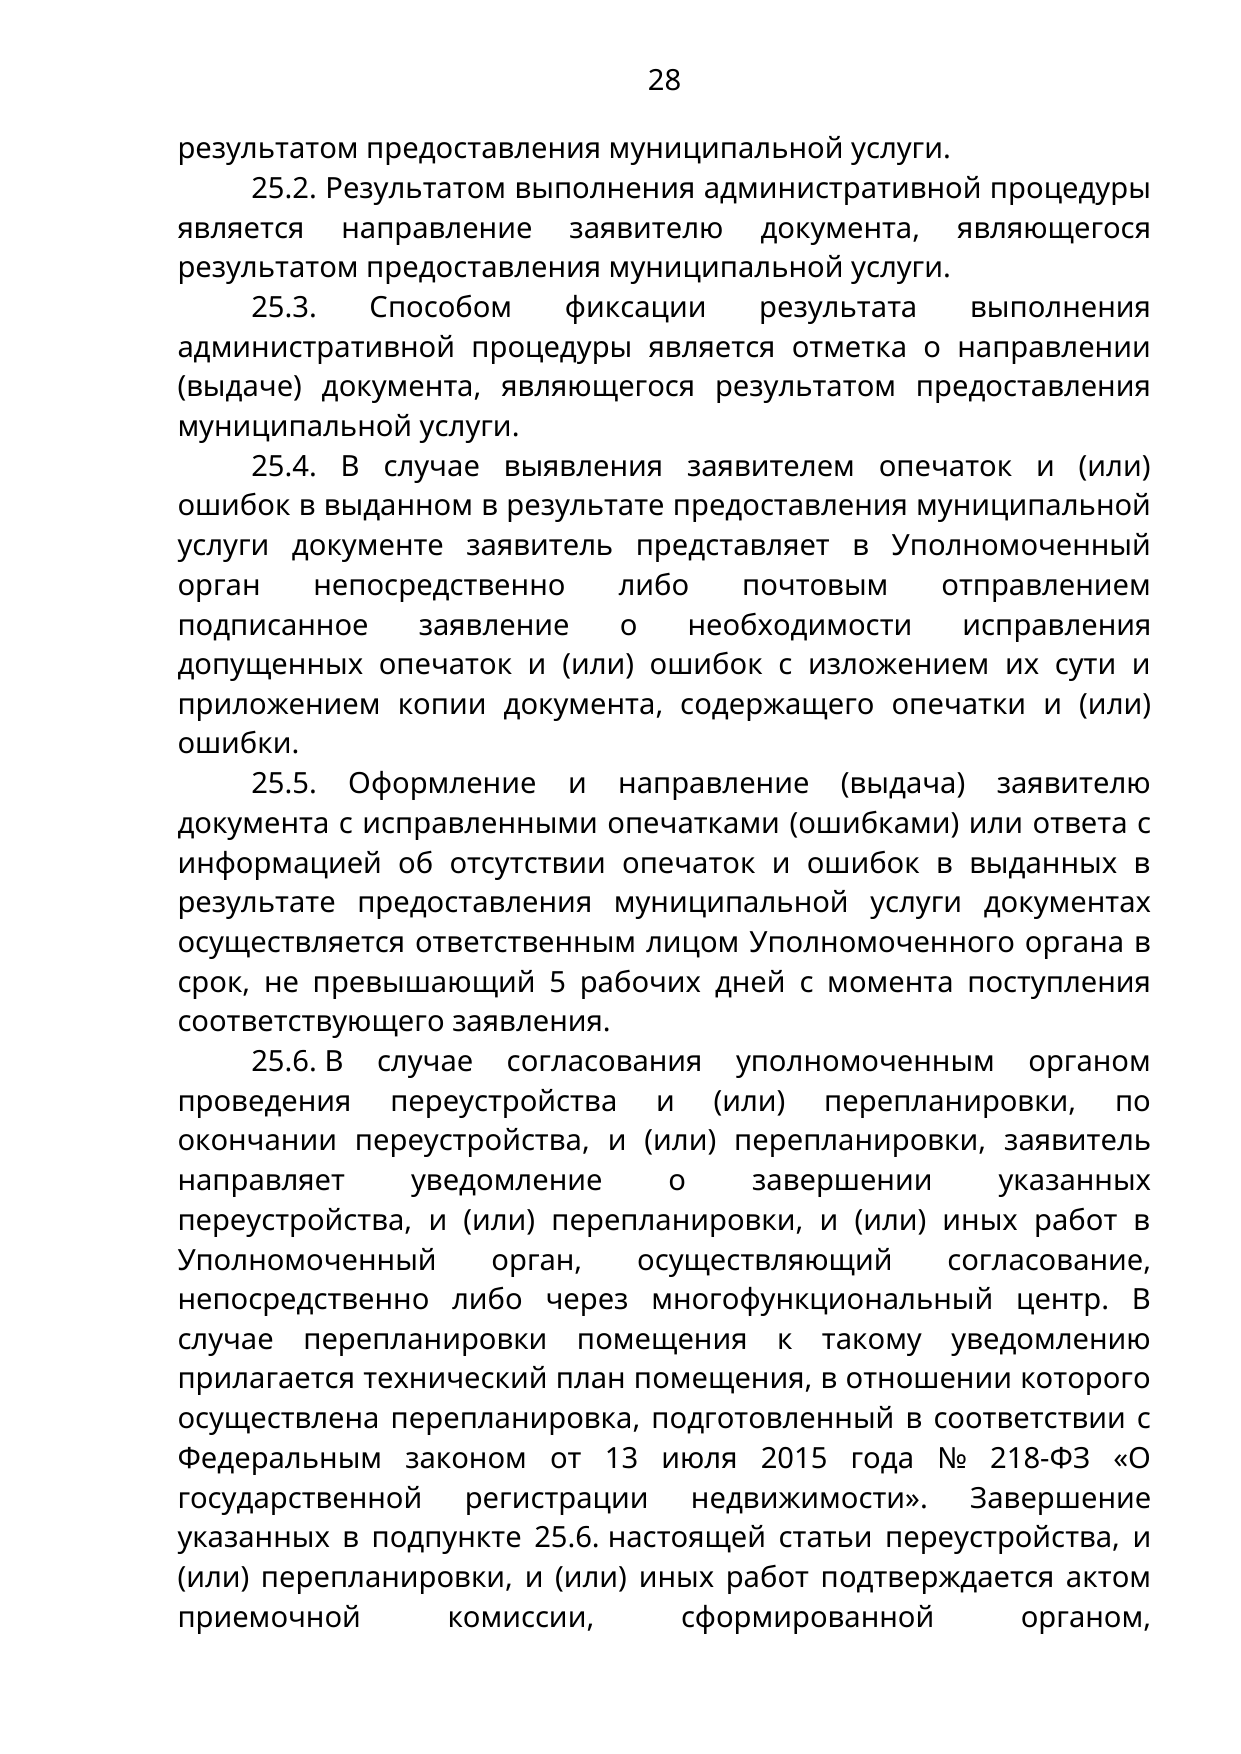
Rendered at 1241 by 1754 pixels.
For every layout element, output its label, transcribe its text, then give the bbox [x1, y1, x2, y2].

text 25.5. Оформление и направление (выдача) заявителю документа с исправленными опечатками (ошибками) или ответа с информацией об отсутствии опечаток и ошибок в выданных в результате предоставления муниципальной услуги документах осуществляется ответственным лицом Уполномоченного органа в срок, не превышающий 5 рабочих дней с момента поступления соответствующего заявления. [177, 762, 1152, 1040]
text 25.3. Способом фиксации результата выполнения административной процедуры является отметка о направлении (выдаче) документа, являющегося результатом предоставления муниципальной услуги. [177, 286, 1152, 445]
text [177, 127, 1152, 167]
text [177, 1040, 1152, 1636]
text 25.4. В случае выявления заявителем опечаток и (или) ошибок в выданном в результате предоставления муниципальной услуги документе заявитель представляет в Уполномоченный орган непосредственно либо почтовым отправлением подписанное заявление о необходимости исправления допущенных опечаток и (или) ошибок с изложением их сути и приложением копии документа, содержащего опечатки и (или) ошибки. [177, 445, 1152, 762]
text 25.2. Результатом выполнения административной процедуры является направление заявителю документа, являющегося результатом предоставления муниципальной услуги. [177, 167, 1152, 286]
